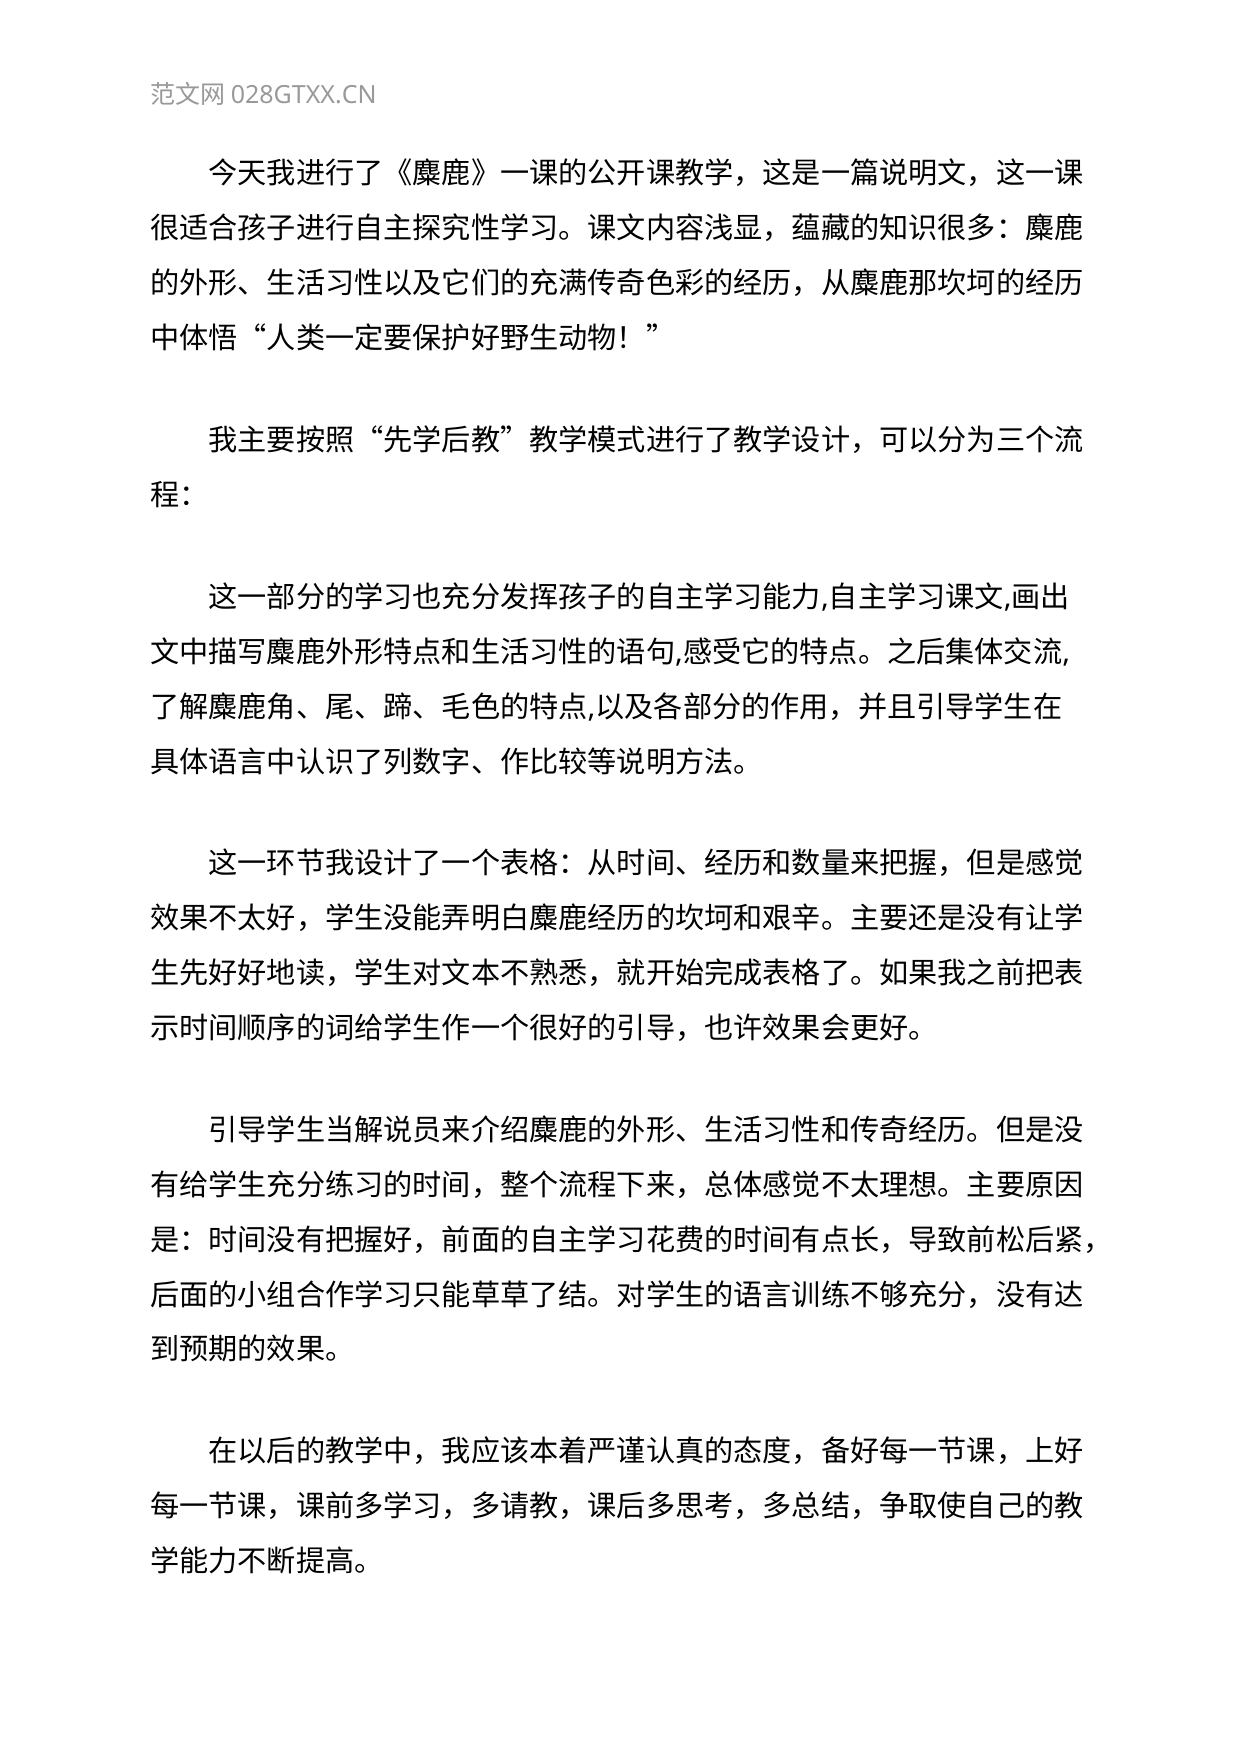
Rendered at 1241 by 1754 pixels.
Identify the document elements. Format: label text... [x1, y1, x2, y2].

text 这一环节我设计了一个表格：从时间、经历和数量来把握，但是感觉效果不太好，学生没能弄明白麋鹿经历的坎坷和艰辛。主要还是没有让学生先好好地读，学生对文本不熟悉，就开始完成表格了。如果我之前把表示时间顺序的词给学生作一个很好的引导，也许效果会更好。 [150, 840, 1090, 1047]
text 我主要按照“先学后教”教学模式进行了教学设计，可以分为三个流程： [150, 416, 1090, 514]
text 这一部分的学习也充分发挥孩子的自主学习能力,自主学习课文,画出文中描写麋鹿外形特点和生活习性的语句,感受它的特点。之后集体交流,了解麋鹿角、尾、蹄、毛色的特点,以及各部分的作用，并且引导学生在具体语言中认识了列数字、作比较等说明方法。 [150, 573, 1090, 780]
text 今天我进行了《麋鹿》一课的公开课教学，这是一篇说明文，这一课很适合孩子进行自主探究性学习。课文内容浅显，蕴藏的知识很多：麋鹿的外形、生活习性以及它们的充满传奇色彩的经历，从麋鹿那坎坷的经历中体悟“人类一定要保护好野生动物！” [150, 150, 1090, 357]
text 引导学生当解说员来介绍麋鹿的外形、生活习性和传奇经历。但是没有给学生充分练习的时间，整个流程下来，总体感觉不太理想。主要原因是：时间没有把握好，前面的自主学习花费的时间有点长，导致前松后紧，后面的小组合作学习只能草草了结。对学生的语言训练不够充分，没有达到预期的效果。 [150, 1106, 1090, 1368]
text 在以后的教学中，我应该本着严谨认真的态度，备好每一节课，上好每一节课，课前多学习，多请教，课后多思考，多总结，争取使自己的教学能力不断提高。 [150, 1428, 1090, 1580]
